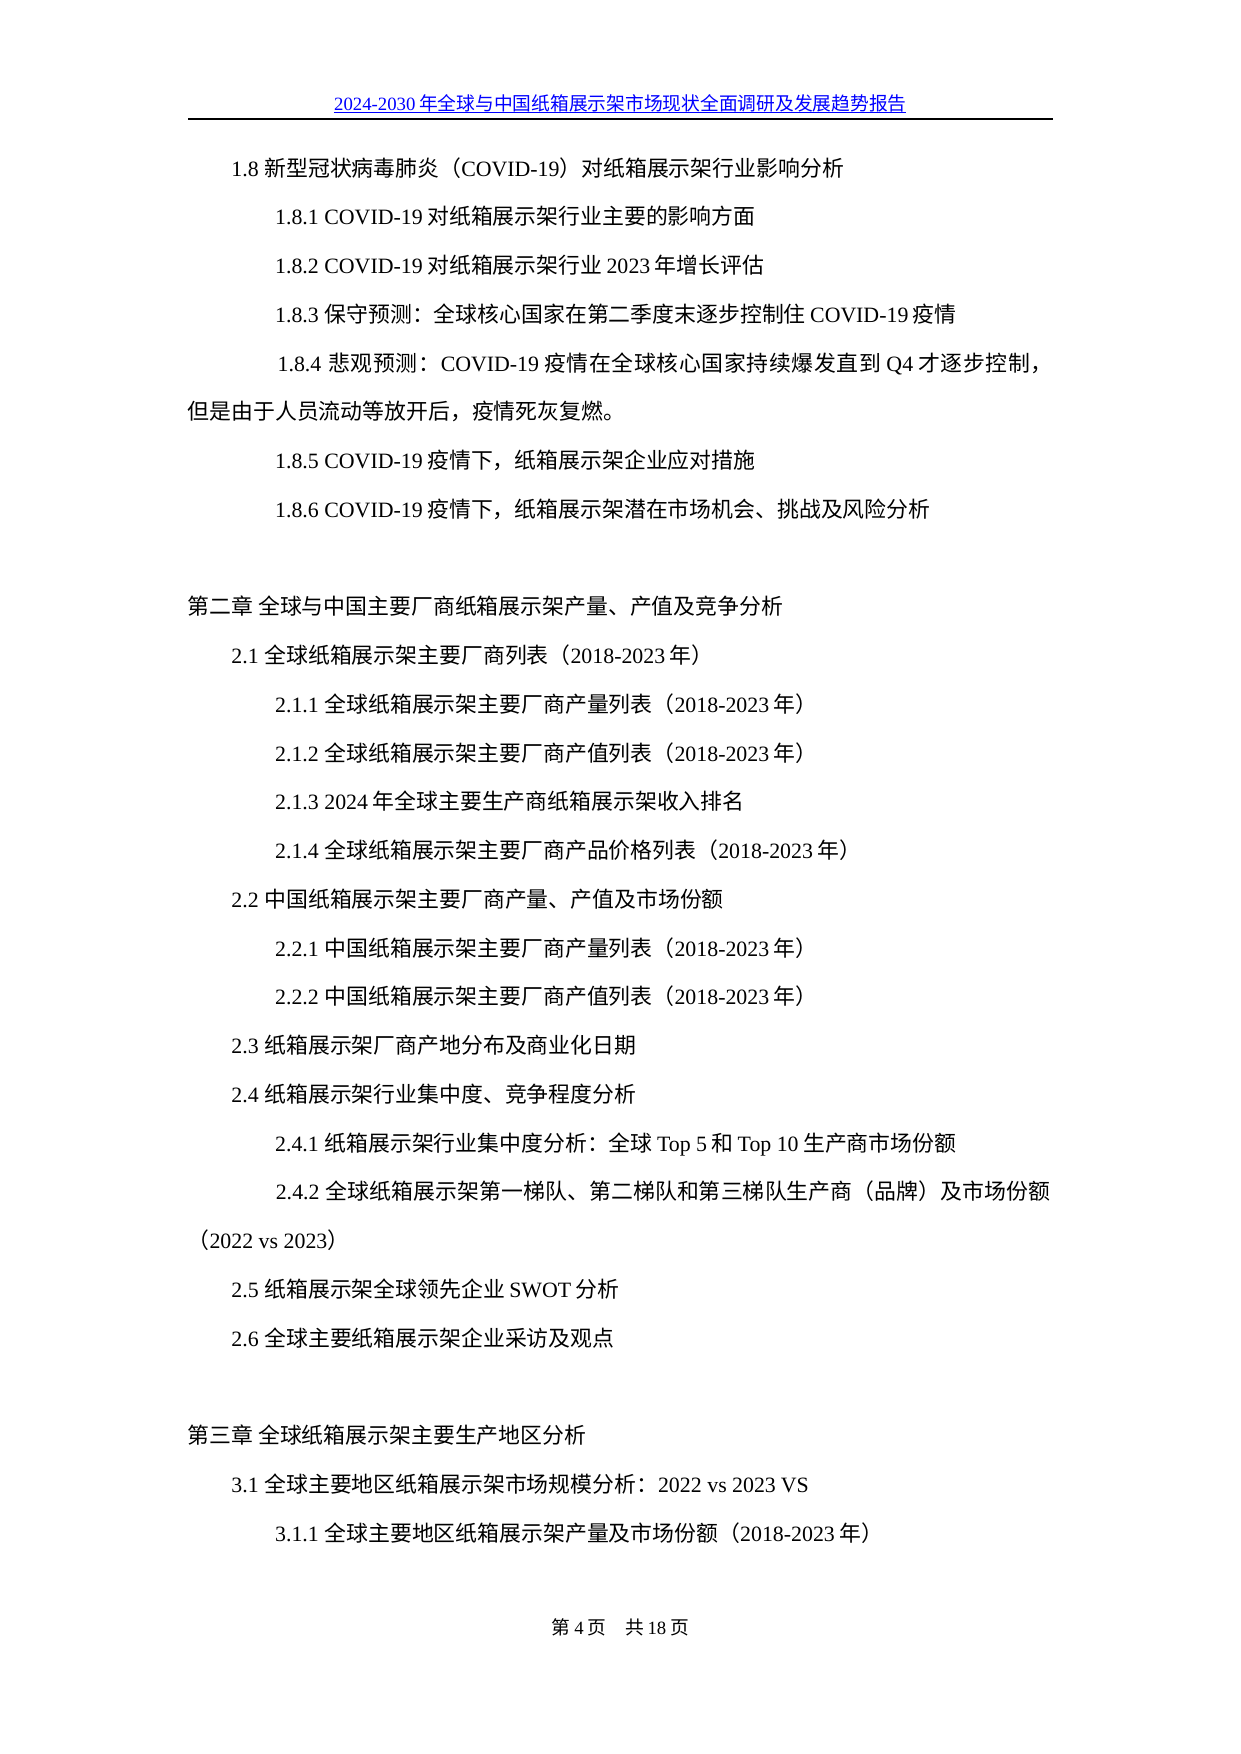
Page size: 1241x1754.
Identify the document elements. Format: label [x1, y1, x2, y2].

text [187, 150, 1053, 1548]
